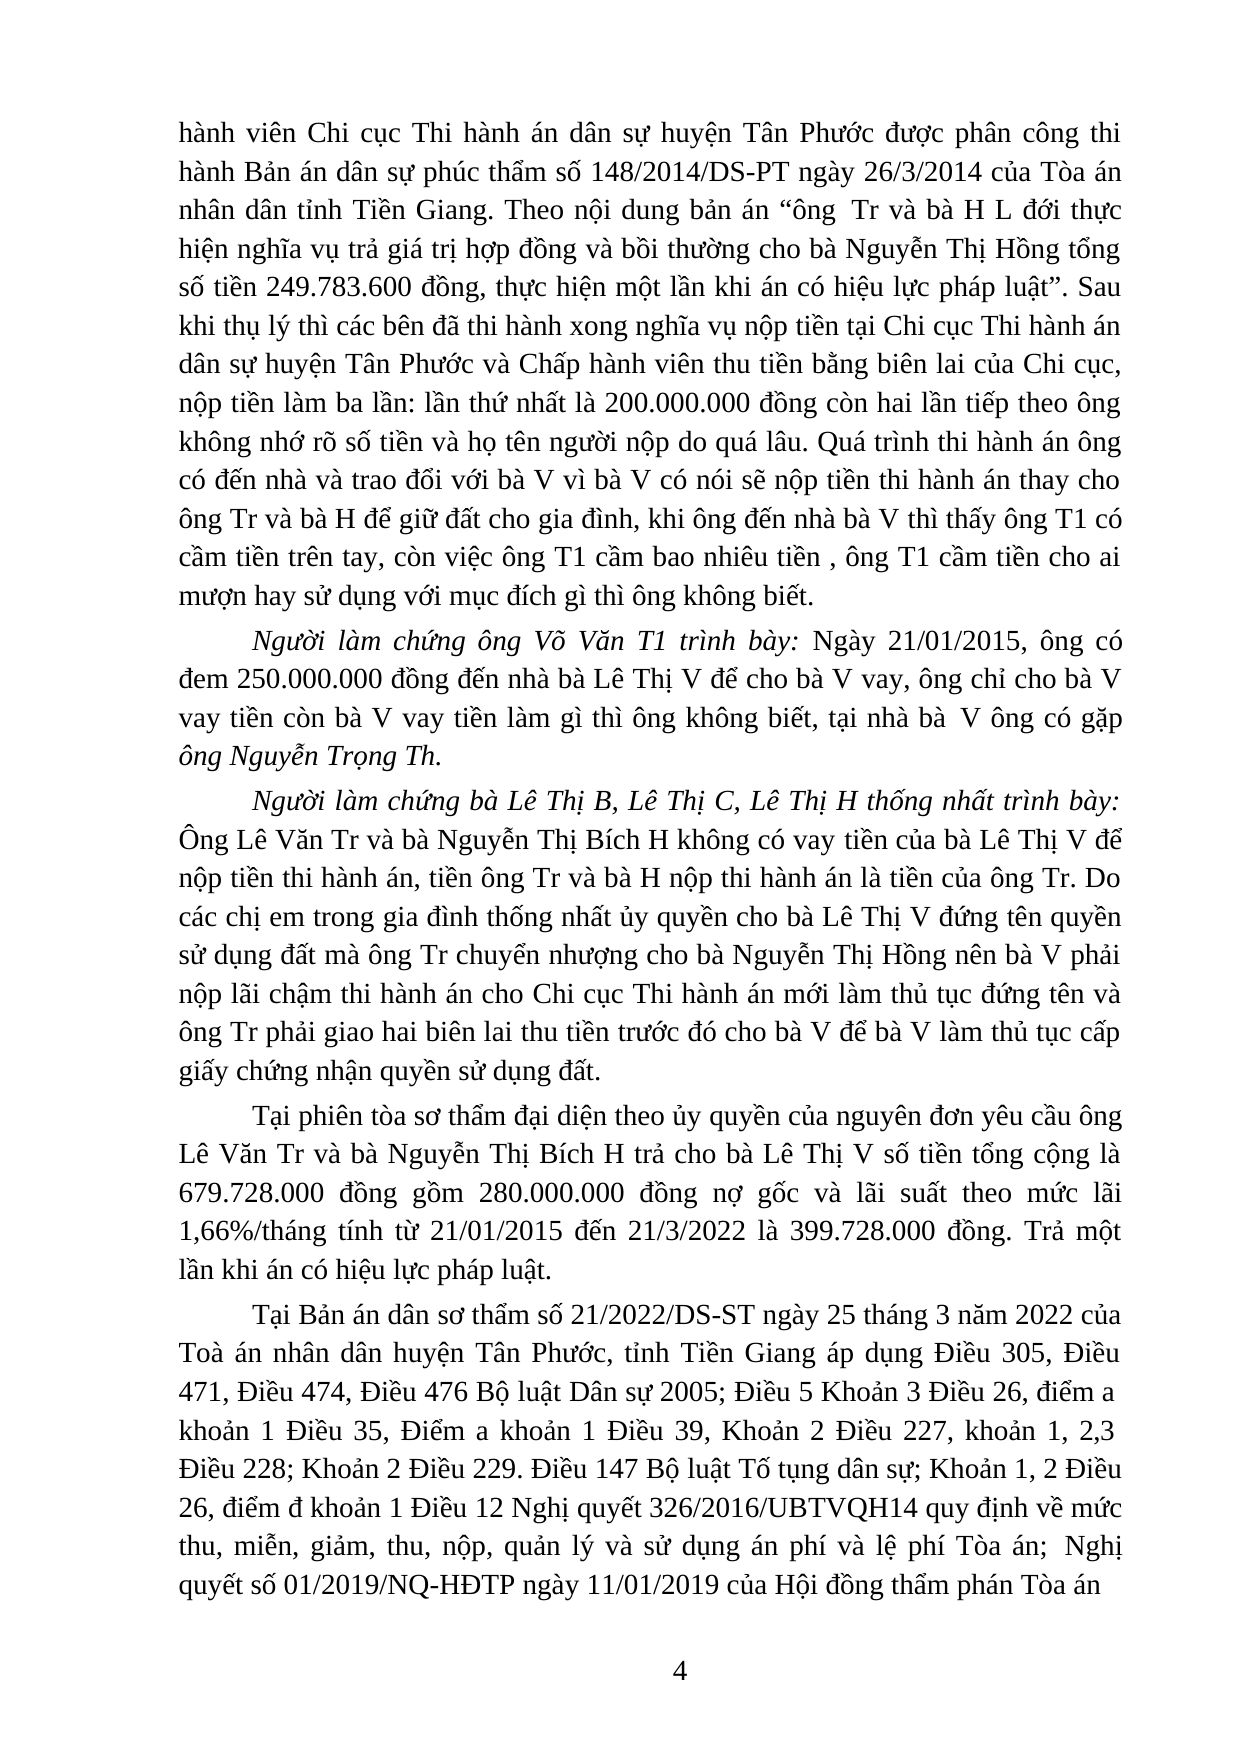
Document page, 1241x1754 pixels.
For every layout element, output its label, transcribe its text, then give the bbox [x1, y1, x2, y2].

text Tại phiên tòa sơ thẩm đại diện theo ủy quyền của nguyên đơn yêu cầu ông Lê Văn Tr và bà Nguyễn Thị Bích H trả cho bà Lê Thị V số tiền tổng cộng là 679.728.000 đồng gồm 280.000.000 đồng nợ gốc và lãi suất theo mức lãi 1,66%/tháng tính từ 21/01/2015 đến 21/3/2022 là 399.728.000 đồng. Trả một lần khi án có hiệu lực pháp luật. [178, 1098, 1123, 1286]
text Người làm chứng ông Võ Văn T1 trình bày: Ngày 21/01/2015, ông có đem 250.000.000 đồng đến nhà bà Lê Thị V để cho bà V vay, ông chỉ cho bà V vay tiền còn bà V vay tiền làm gì thì ông không biết, tại nhà bà V ông có gặp ông Nguyễn Trọng Th. [178, 623, 1123, 772]
text Tại Bản án dân sơ thẩm số 21/2022/DS-ST ngày 25 tháng 3 năm 2022 của Toà án nhân dân huyện Tân Phước, tỉnh Tiền Giang áp dụng Điều 305, Điều 471, Điều 474, Điều 476 Bộ luật Dân sự 2005; Điều 5 Khoản 3 Điều 26, điểm a [178, 1297, 1122, 1407]
text Điều 228; Khoản 2 Điều 229. Điều 147 Bộ luật Tố tụng dân sự; Khoản 1, 2 Điều 26, điểm đ khoản 1 Điều 12 Nghị quyết 326/2016/UBTVQH14 quy định về mức thu, miễn, giảm, thu, nộp, quản lý và sử dụng án phí và lệ phí Tòa án; Nghị quyết số 01/2019/NQ-HĐTP ngày 11/01/2019 của Hội đồng thẩm phán Tòa án [178, 1451, 1123, 1600]
text Người làm chứng bà Lê Thị B, Lê Thị C, Lê Thị H thống nhất trình bày: Ông Lê Văn Tr và bà Nguyễn Thị Bích H không có vay tiền của bà Lê Thị V để nộp tiền thi hành án, tiền ông Tr và bà H nộp thi hành án là tiền của ông Tr. Do các chị em trong gia đình thống nhất ủy quyền cho bà Lê Thị V đứng tên quyền sử dụng đất mà ông Tr chuyển nhượng cho bà Nguyễn Thị Hồng nên bà V phải nộp lãi chậm thi hành án cho Chi cục Thi hành án mới làm thủ tục đứng tên và ông Tr phải giao hai biên lai thu tiền trước đó cho bà V để bà V làm thủ tục cấp giấy chứng nhận quyền sử dụng đất. [178, 783, 1123, 1087]
text hành viên Chi cục Thi hành án dân sự huyện Tân Phước được phân công thi hành Bản án dân sự phúc thẩm số 148/2014/DS-PT ngày 26/3/2014 của Tòa án nhân dân tỉnh Tiền Giang. Theo nội dung bản án “ông Tr và bà H L đới thực hiện nghĩa vụ trả giá trị hợp đồng và bồi thường cho bà Nguyễn Thị Hồng tổng số tiền 249.783.600 đồng, thực hiện một lần khi án có hiệu lực pháp luật”. Sau khi thụ lý thì các bên đã thi hành xong nghĩa vụ nộp tiền tại Chi cục Thi hành án dân sự huyện Tân Phước và Chấp hành viên thu tiền bằng biên lai của Chi cục, nộp tiền làm ba lần: lần thứ nhất là 200.000.000 đồng còn hai lần tiếp theo ông không nhớ rõ số tiền và họ tên người nộp do quá lâu. Quá trình thi hành án ông có đến nhà và trao đổi với bà V vì bà V có nói sẽ nộp tiền thi hành án thay cho ông Tr và bà H để giữ đất cho gia đình, khi ông đến nhà bà V thì thấy ông T1 có cầm tiền trên tay, còn việc ông T1 cầm bao nhiêu tiền , ông T1 cầm tiền cho ai mượn hay sử dụng với mục đích gì thì ông không biết. [178, 115, 1123, 611]
text khoản 1 Điều 35, Điểm a khoản 1 Điều 39, Khoản 2 Điều 227, khoản 1, 2,3 [178, 1413, 1188, 1446]
